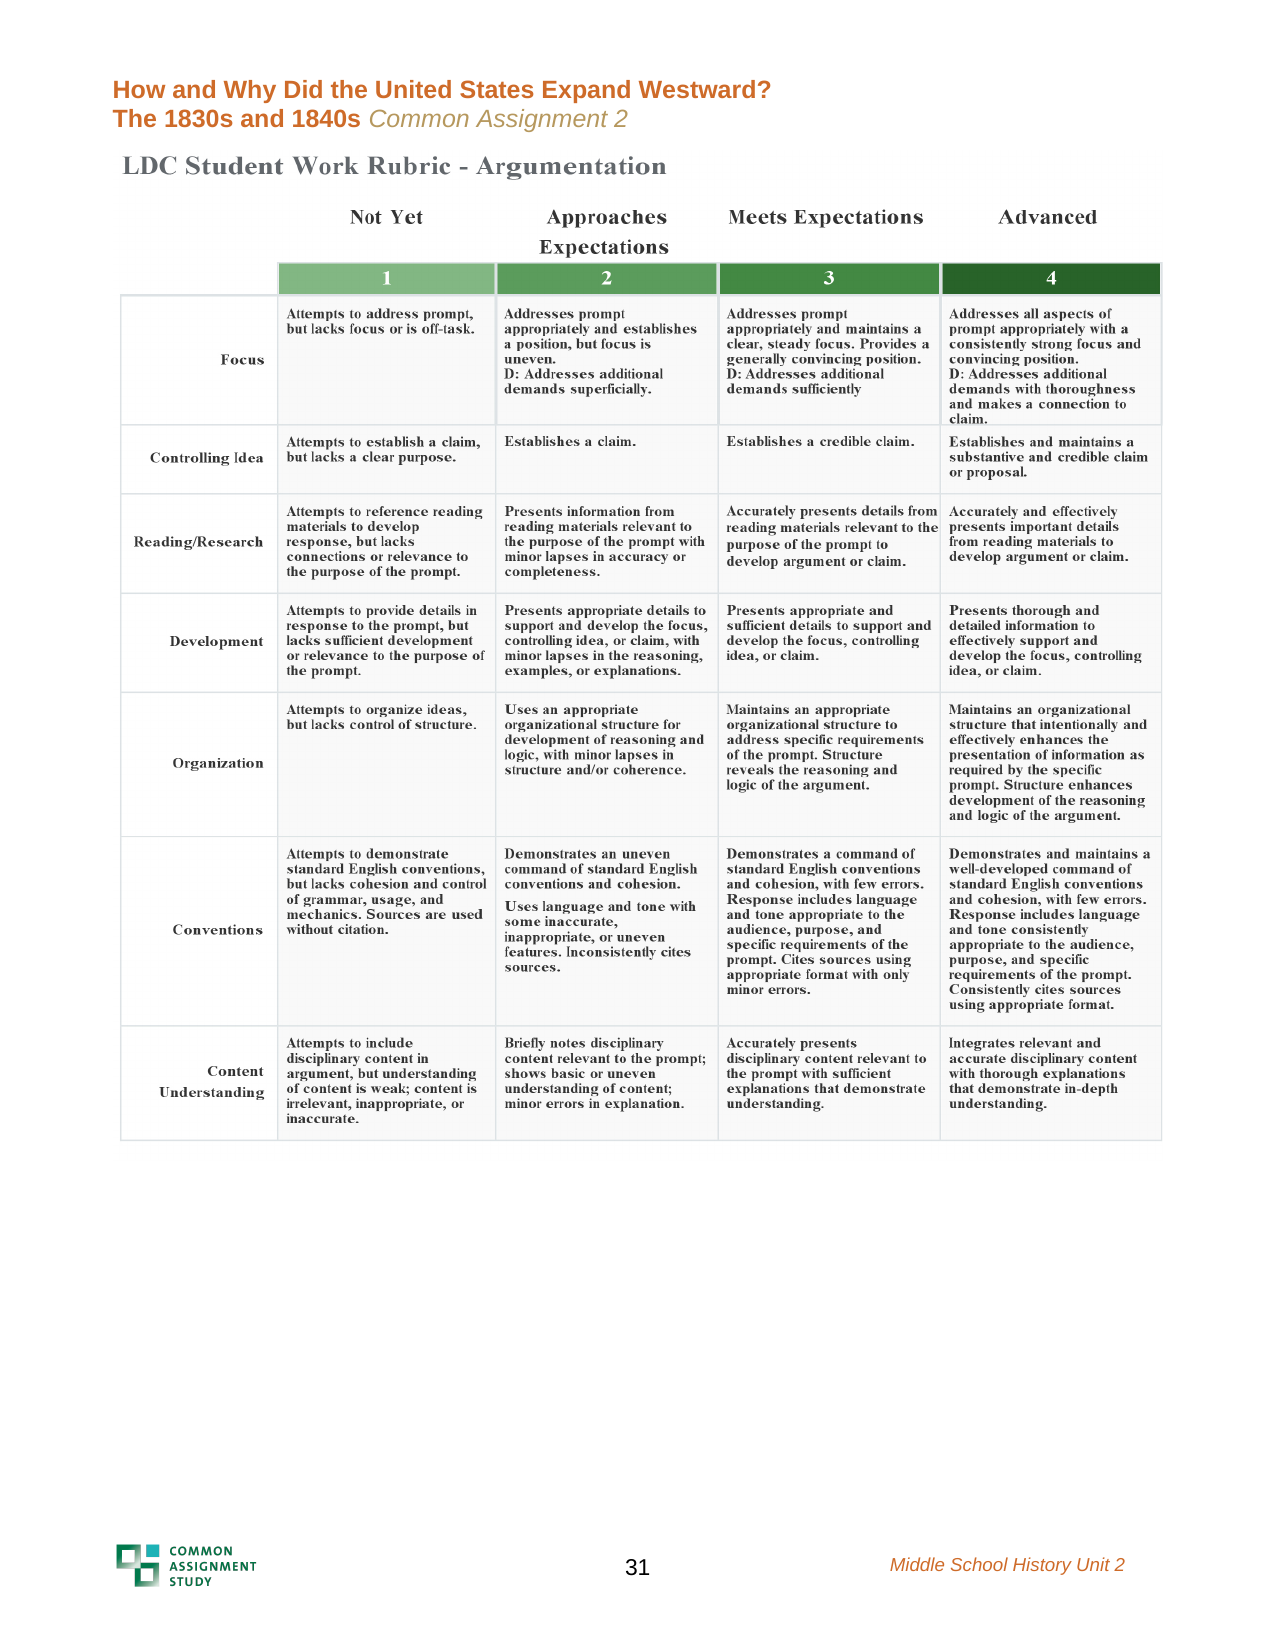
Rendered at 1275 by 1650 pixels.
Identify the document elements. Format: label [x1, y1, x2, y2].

picture [112, 150, 1163, 1161]
picture [112, 1537, 263, 1594]
